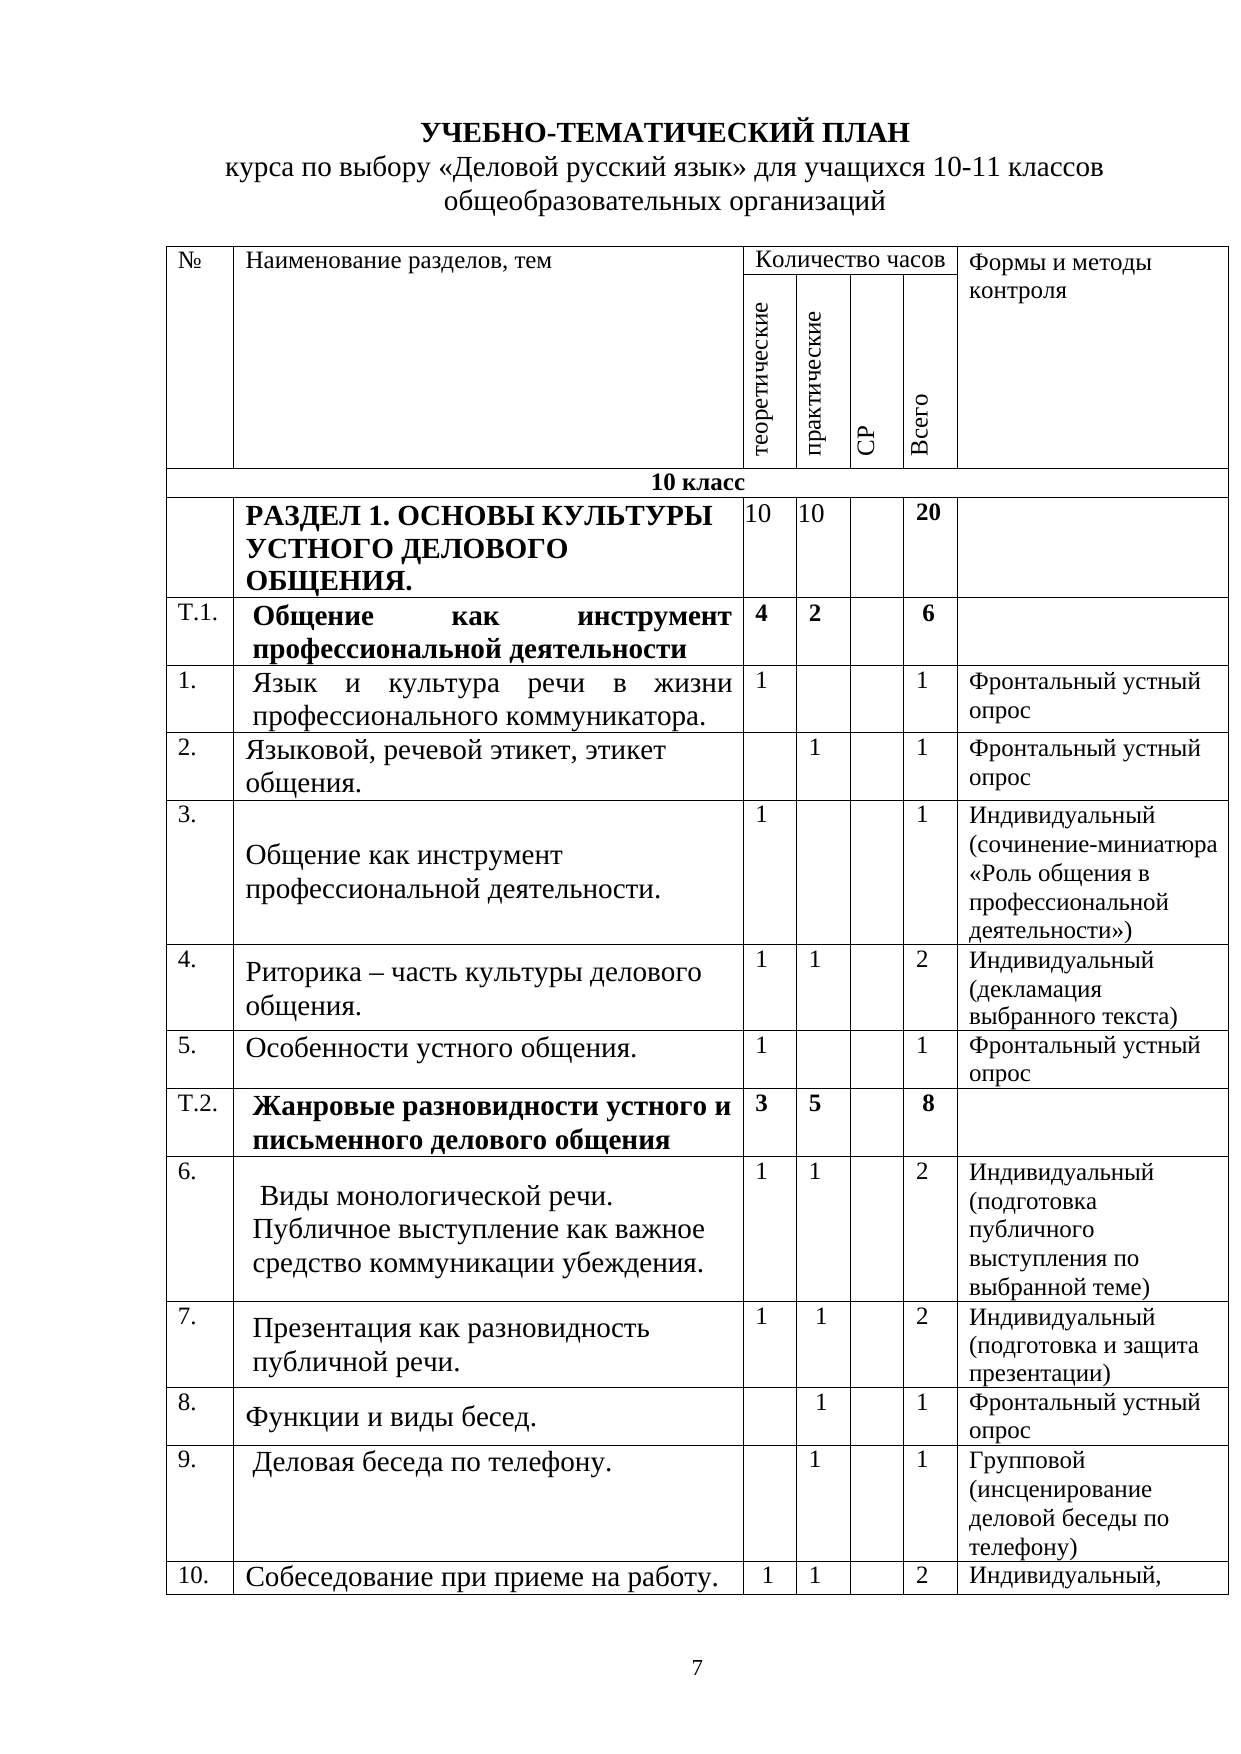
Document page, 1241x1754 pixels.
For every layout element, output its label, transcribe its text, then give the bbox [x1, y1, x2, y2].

table_cell [851, 1562, 903, 1594]
table_cell Индивидуальный (декламация выбранного текста) [958, 945, 1228, 1030]
table_header № [167, 247, 233, 468]
table_cell [851, 666, 903, 732]
table_cell 2 [904, 1562, 957, 1594]
table_cell Фронтальный устный опрос [958, 1031, 1228, 1088]
table_cell 1 [797, 1302, 850, 1387]
table_cell 20 [904, 498, 957, 597]
table_cell 1 [904, 1446, 957, 1561]
table_cell 5 [797, 1089, 850, 1156]
table_cell [797, 1031, 850, 1088]
table_cell 1 [904, 1388, 957, 1444]
table_cell 1 [744, 945, 796, 1030]
table_cell 10 класс [167, 469, 1228, 497]
table_cell 1 [744, 1562, 796, 1594]
table_cell Индивидуальный, [958, 1562, 1228, 1594]
table_cell 2 [797, 598, 850, 665]
table_cell 1 [744, 801, 796, 944]
table_cell Фронтальный устный опрос [958, 1388, 1228, 1444]
table_cell Всего [904, 275, 957, 468]
table_cell Т.2. [167, 1089, 233, 1156]
table_cell 5. [167, 1031, 233, 1088]
table_cell [851, 1157, 903, 1301]
table_cell [958, 498, 1228, 597]
table_cell [851, 945, 903, 1030]
table_cell 1. [167, 666, 233, 732]
table_cell [744, 733, 796, 799]
table_cell 1 [797, 945, 850, 1030]
table_cell [744, 1446, 796, 1561]
text курса по выбору «Деловой русский язык» для учащихся 10-11 классов общеобразовательных организаций [198, 149, 1132, 216]
table_cell 1 [744, 1302, 796, 1387]
table_cell [797, 801, 850, 944]
table_cell Групповой (инсценирование деловой беседы по телефону) [958, 1446, 1228, 1561]
table_cell 10 [744, 498, 796, 597]
table_cell 10 [797, 498, 850, 597]
table_cell [851, 498, 903, 597]
table_cell Язык и культура речи в жизни профессионального коммуникатора. [234, 666, 743, 732]
table_cell [958, 1089, 1228, 1156]
table_cell 1 [797, 1562, 850, 1594]
table_cell 1 [904, 733, 957, 799]
table_header Наименование разделов, тем [234, 247, 743, 468]
table_cell Общение как инструмент профессиональной деятельности. [234, 801, 743, 944]
table_cell 4 [744, 598, 796, 665]
table_cell 3 [744, 1089, 796, 1156]
table_cell Т.1. [167, 598, 233, 665]
table_cell 1 [744, 666, 796, 732]
table_cell Индивидуальный (сочинение-миниатюра «Роль общения в профессиональной деятельности») [958, 801, 1228, 944]
table_cell Деловая беседа по телефону. [234, 1446, 743, 1561]
table_cell 9. [167, 1446, 233, 1561]
table_cell 1 [797, 1157, 850, 1301]
table_cell Языковой, речевой этикет, этикет общения. [234, 733, 743, 799]
table_cell 6 [904, 598, 957, 665]
table_cell [167, 498, 233, 597]
table_cell [851, 598, 903, 665]
table_cell теоретические [744, 275, 796, 468]
table_cell [851, 1446, 903, 1561]
table_cell РАЗДЕЛ 1. ОСНОВЫ КУЛЬТУРЫ УСТНОГО ДЕЛОВОГО ОБЩЕНИЯ. [234, 498, 743, 597]
table_cell Риторика – часть культуры делового общения. [234, 945, 743, 1030]
table_cell Фронтальный устный опрос [958, 733, 1228, 799]
table_cell 6. [167, 1157, 233, 1301]
table_cell Презентация как разновидность публичной речи. [234, 1302, 743, 1387]
table_cell [851, 733, 903, 799]
table_cell Жанровые разновидности устного и письменного делового общения [234, 1089, 743, 1156]
table_cell 7. [167, 1302, 233, 1387]
table_cell 1 [904, 666, 957, 732]
table_cell 1 [797, 1388, 850, 1444]
table_cell [744, 1388, 796, 1444]
table_cell 2 [904, 1157, 957, 1301]
table_cell [958, 598, 1228, 665]
table_cell 1 [744, 1157, 796, 1301]
table_cell 1 [797, 1446, 850, 1561]
table_cell 4. [167, 945, 233, 1030]
table_cell Индивидуальный (подготовка публичного выступления по выбранной теме) [958, 1157, 1228, 1301]
table_cell 10. [167, 1562, 233, 1594]
table_cell Фронтальный устный опрос [958, 666, 1228, 732]
subtitle УЧЕБНО-ТЕМАТИЧЕСКИЙ ПЛАН [366, 116, 964, 149]
table_cell Собеседование при приеме на работу. [234, 1562, 743, 1594]
table_cell 1 [904, 801, 957, 944]
table_cell [851, 1388, 903, 1444]
table_cell Виды монологической речи. Публичное выступление как важное средство коммуникации убеждения. [234, 1157, 743, 1301]
table_cell [851, 1089, 903, 1156]
table_cell 1 [797, 733, 850, 799]
table_header Количество часов [744, 247, 957, 274]
table_cell 2 [904, 945, 957, 1030]
table_cell [851, 1031, 903, 1088]
table_cell 1 [904, 1031, 957, 1088]
table_cell 1 [744, 1031, 796, 1088]
table_cell 2 [904, 1302, 957, 1387]
table_header Формы и методы контроля [958, 247, 1228, 468]
table_cell 8. [167, 1388, 233, 1444]
table_cell практические [797, 275, 850, 468]
table_cell 2. [167, 733, 233, 799]
table_cell Особенности устного общения. [234, 1031, 743, 1088]
table_cell [797, 666, 850, 732]
table_cell 8 [904, 1089, 957, 1156]
table_cell СР [851, 275, 903, 468]
table_cell [851, 801, 903, 944]
table_cell [851, 1302, 903, 1387]
table_cell 3. [167, 801, 233, 944]
table_cell Функции и виды бесед. [234, 1388, 743, 1444]
table_cell Индивидуальный (подготовка и защита презентации) [958, 1302, 1228, 1387]
table_cell Общение как инструмент профессиональной деятельности [234, 598, 743, 665]
